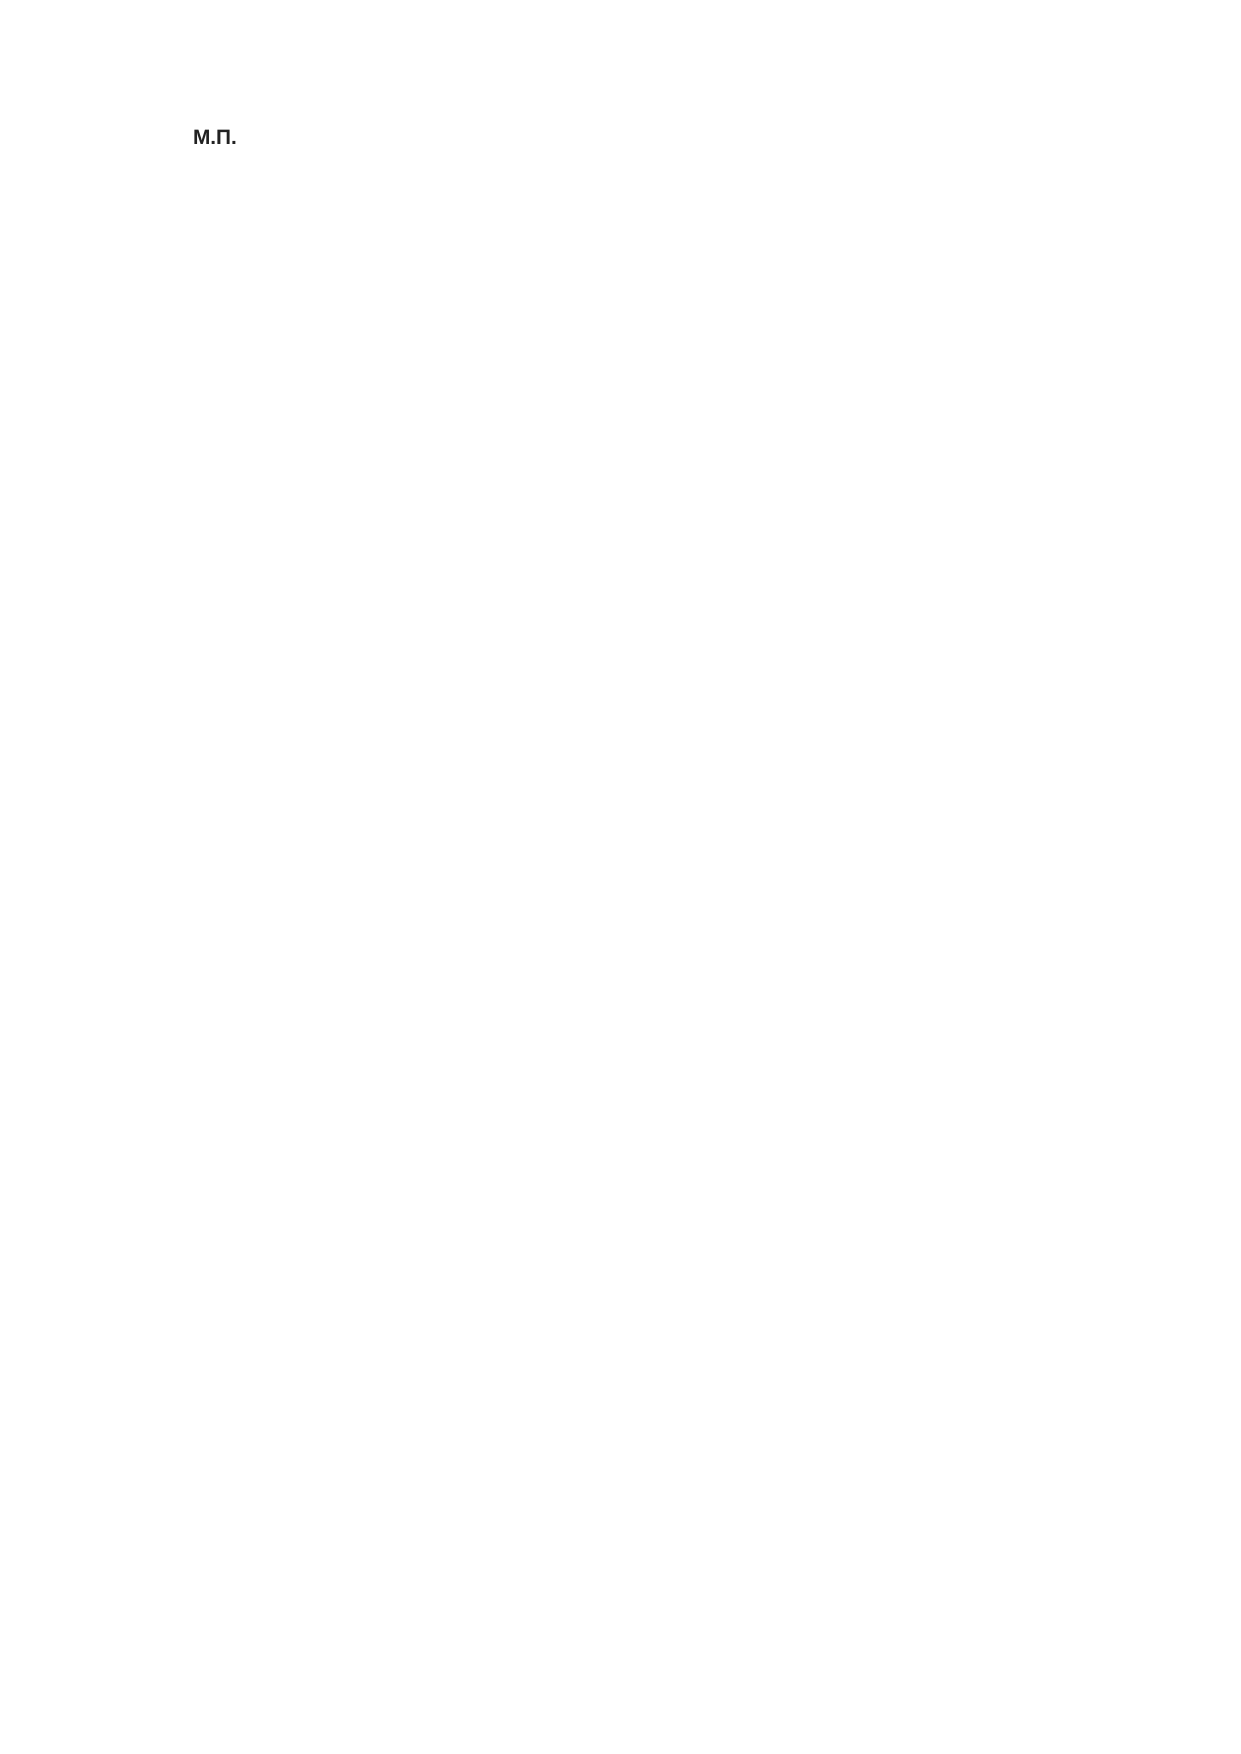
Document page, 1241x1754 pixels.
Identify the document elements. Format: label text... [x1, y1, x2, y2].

text М.П. [177, 118, 1152, 149]
